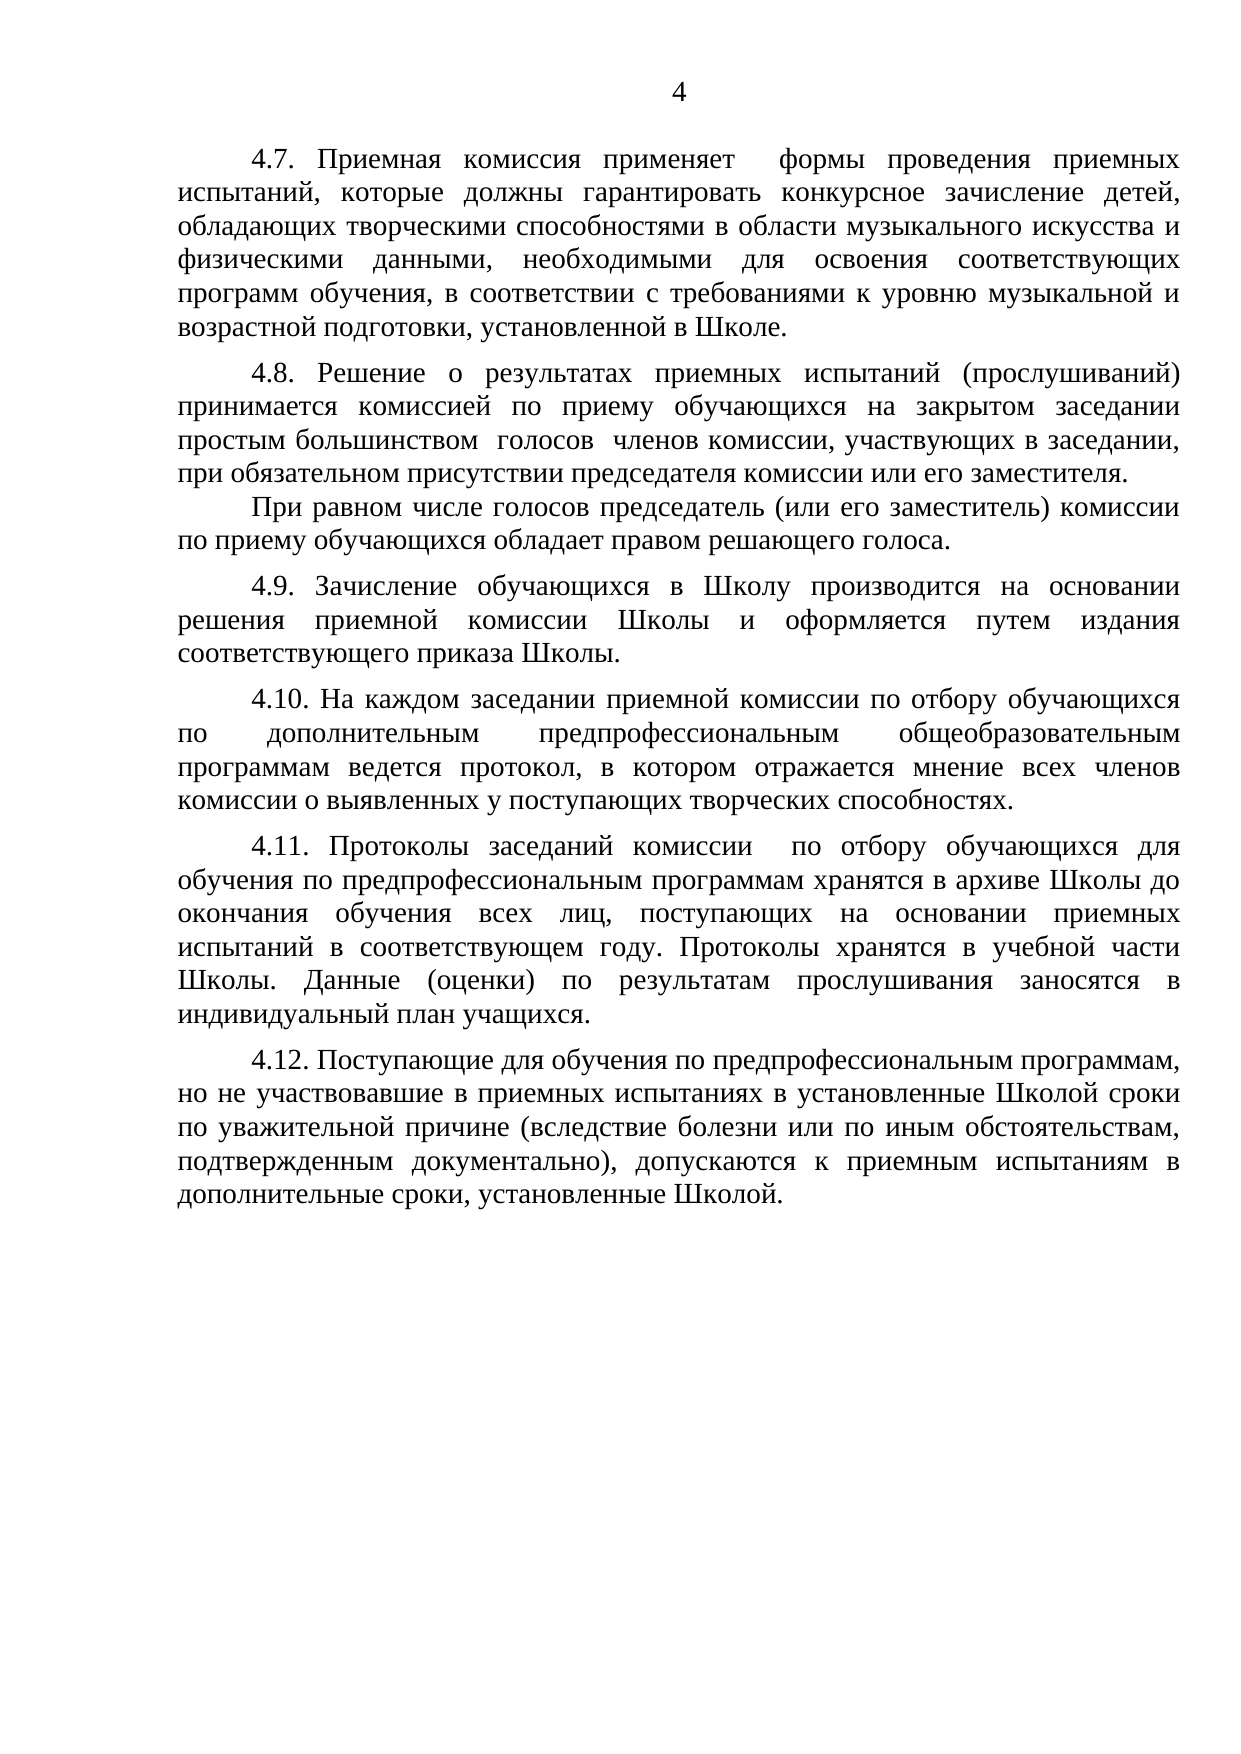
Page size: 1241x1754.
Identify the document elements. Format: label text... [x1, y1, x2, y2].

text При равном числе голосов председатель (или его заместитель) комиссии по приему обучающихся обладает правом решающего голоса. [177, 489, 1181, 556]
text 4.8. Решение о результатах приемных испытаний (прослушиваний) принимается комиссией по приему обучающихся на закрытом заседании простым большинством голосов членов комиссии, участвующих в заседании, при обязательном присутствии председателя комиссии или его заместителя. [177, 355, 1181, 489]
text 4.7. Приемная комиссия применяет формы проведения приемных испытаний, которые должны гарантировать конкурсное зачисление детей, обладающих творческими способностями в области музыкального искусства и физическими данными, необходимыми для освоения соответствующих программ обучения, в соответствии с требованиями к уровню музыкальной и возрастной подготовки, установленной в Школе. [177, 141, 1181, 342]
text 4.10. На каждом заседании приемной комиссии по отбору обучающихся по дополнительным предпрофессиональным общеобразовательным программам ведется протокол, в котором отражается мнение всех членов комиссии о выявленных у поступающих творческих способностях. [177, 682, 1181, 816]
text 4.11. Протоколы заседаний комиссии по отбору обучающихся для обучения по предпрофессиональным программам хранятся в архиве Школы до окончания обучения всех лиц, поступающих на основании приемных испытаний в соответствующем году. Протоколы хранятся в учебной части Школы. Данные (оценки) по результатам прослушивания заносятся в индивидуальный план учащихся. [177, 828, 1181, 1029]
text 4.12. Поступающие для обучения по предпрофессиональным программам, но не участвовавшие в приемных испытаниях в установленные Школой сроки по уважительной причине (вследствие болезни или по иным обстоятельствам, подтвержденным документально), допускаются к приемным испытаниям в дополнительные сроки, установленные Школой. [177, 1042, 1181, 1210]
text 4.9. Зачисление обучающихся в Школу производится на основании решения приемной комиссии Школы и оформляется путем издания соответствующего приказа Школы. [177, 568, 1181, 669]
